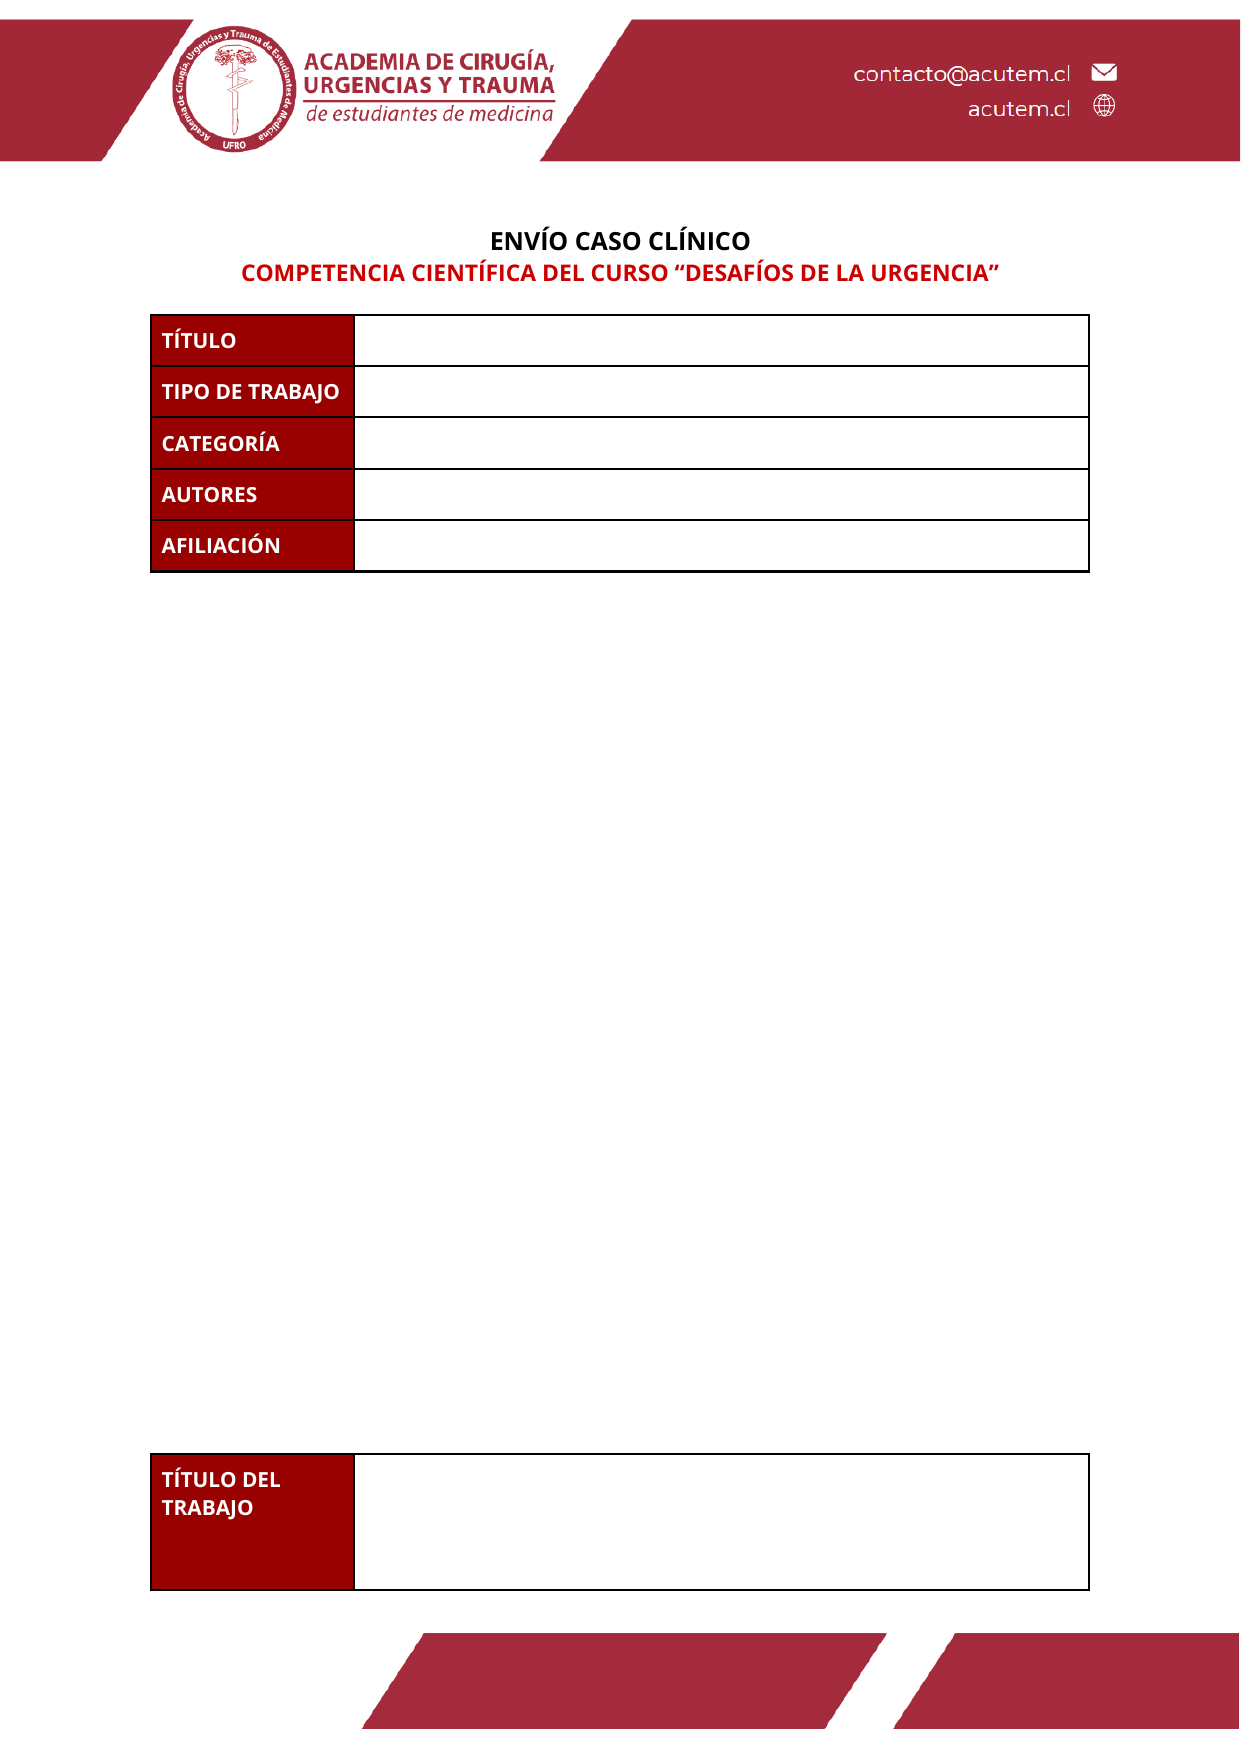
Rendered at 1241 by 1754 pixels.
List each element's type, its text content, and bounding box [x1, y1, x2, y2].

text ENVÍO CASO CLÍNICO COMPETENCIA CIENTÍFICA DEL CURSO “DESAFÍOS DE LA URGENCIA” [150, 175, 1090, 288]
table_cell [355, 521, 1088, 570]
table_header TÍTULO [152, 316, 353, 365]
table_cell CATEGORÍA [152, 418, 353, 468]
table_cell [355, 367, 1088, 416]
table_cell AFILIACIÓN [152, 521, 353, 570]
picture [0, 4, 1241, 180]
table_header TÍTULO DEL TRABAJO [152, 1455, 353, 1589]
table_cell AUTORES [152, 470, 353, 519]
picture [0, 1622, 1239, 1729]
table_cell TIPO DE TRABAJO [152, 367, 353, 416]
table_cell [355, 418, 1088, 468]
table_header [355, 316, 1088, 365]
table_header [355, 1455, 1088, 1589]
table_cell [355, 470, 1088, 519]
